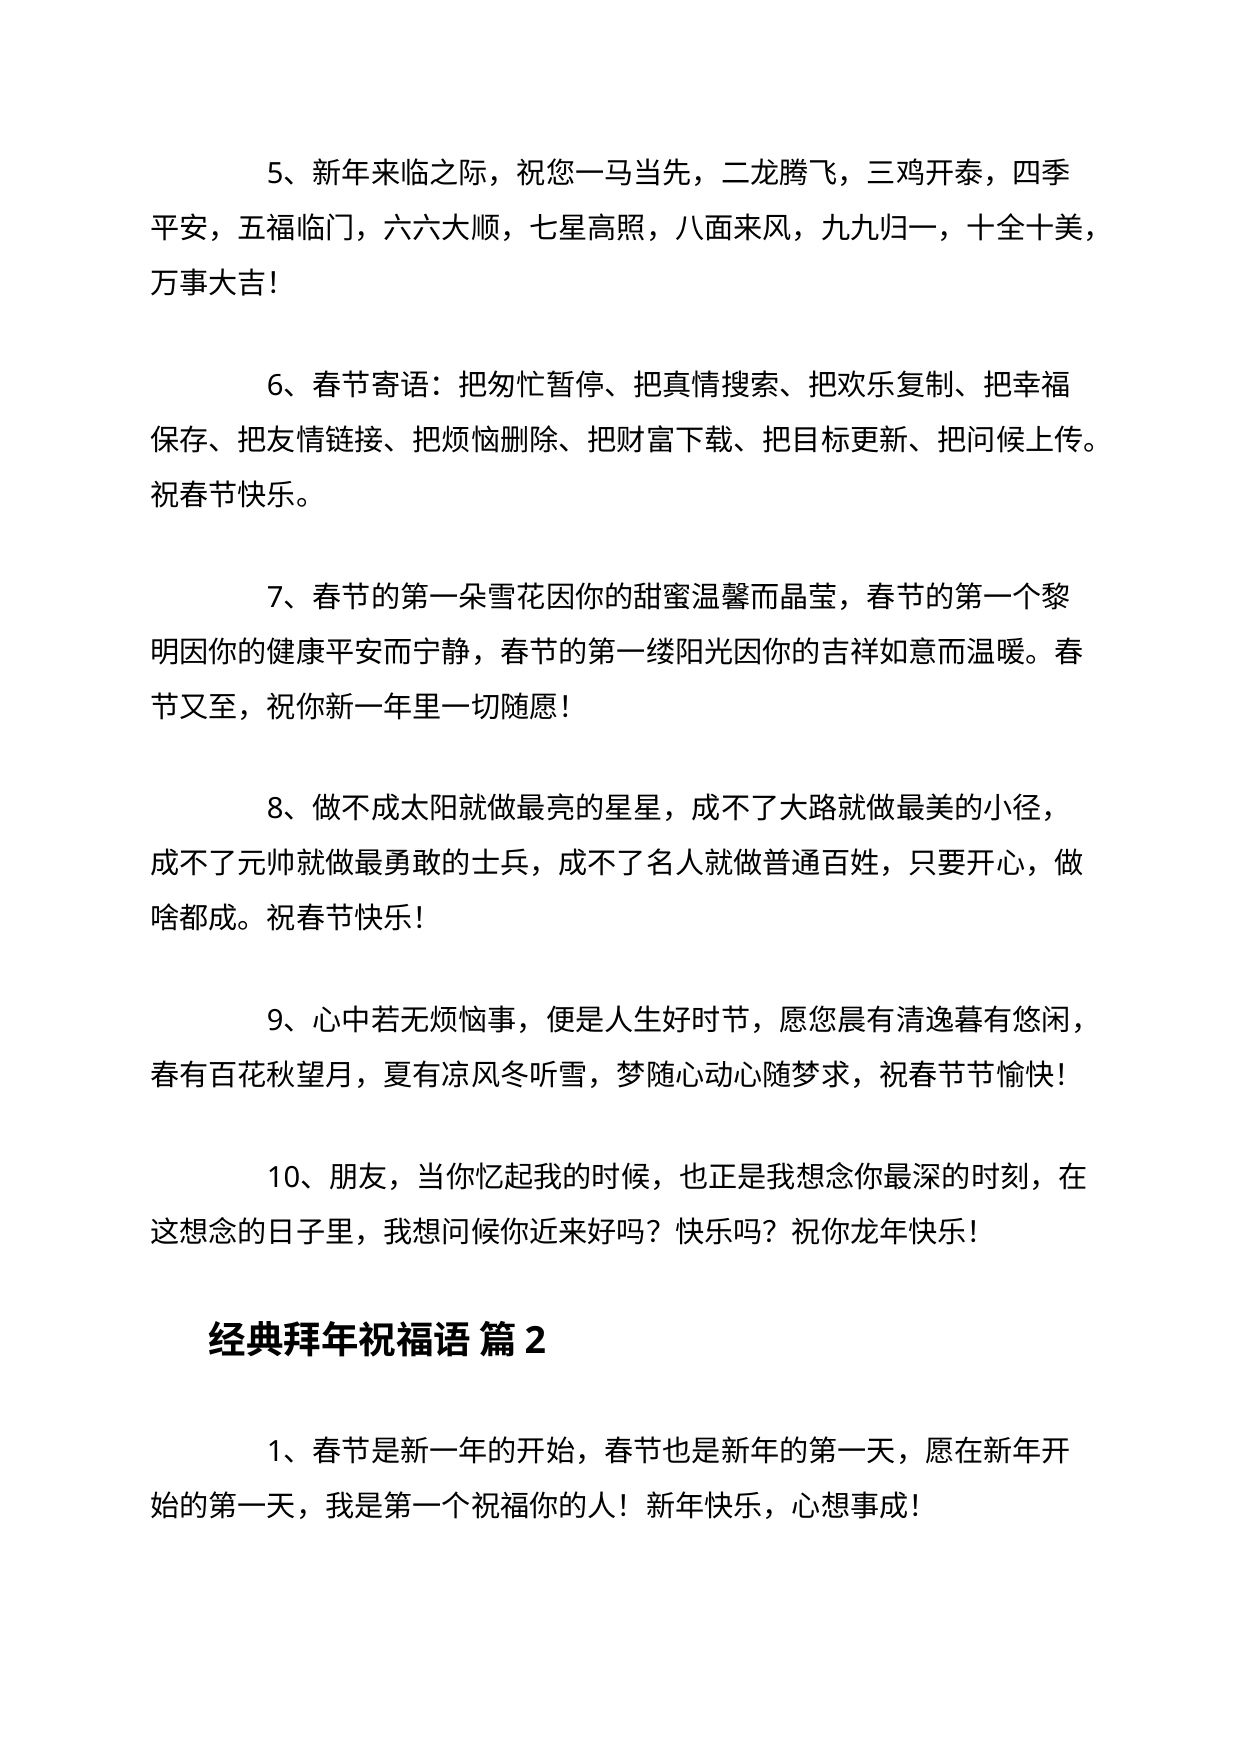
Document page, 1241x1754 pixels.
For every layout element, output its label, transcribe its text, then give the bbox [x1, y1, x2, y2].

text 5、新年来临之际，祝您一马当先，二龙腾飞，三鸡开泰，四季平安，五福临门，六六大顺，七星高照，八面来风，九九归一，十全十美，万事大吉！ [150, 150, 1090, 302]
text 6、春节寄语：把匆忙暂停、把真情搜索、把欢乐复制、把幸福保存、把友情链接、把烦恼删除、把财富下载、把目标更新、把问候上传。祝春节快乐。 [150, 362, 1090, 514]
text 1、春节是新一年的开始，春节也是新年的第一天，愿在新年开始的第一天，我是第一个祝福你的人！新年快乐，心想事成！ [150, 1428, 1090, 1525]
text 经典拜年祝福语 篇2 [150, 1310, 1090, 1365]
text 9、心中若无烦恼事，便是人生好时节，愿您晨有清逸暮有悠闲，春有百花秋望月，夏有凉风冬听雪，梦随心动心随梦求，祝春节节愉快！ [150, 997, 1090, 1094]
text 8、做不成太阳就做最亮的星星，成不了大路就做最美的小径，成不了元帅就做最勇敢的士兵，成不了名人就做普通百姓，只要开心，做啥都成。祝春节快乐！ [150, 785, 1090, 937]
text 7、春节的第一朵雪花因你的甜蜜温馨而晶莹，春节的第一个黎明因你的健康平安而宁静，春节的第一缕阳光因你的吉祥如意而温暖。春节又至，祝你新一年里一切随愿！ [150, 573, 1090, 726]
text 10、朋友，当你忆起我的时候，也正是我想念你最深的时刻，在这想念的日子里，我想问候你近来好吗？快乐吗？祝你龙年快乐！ [150, 1153, 1090, 1251]
